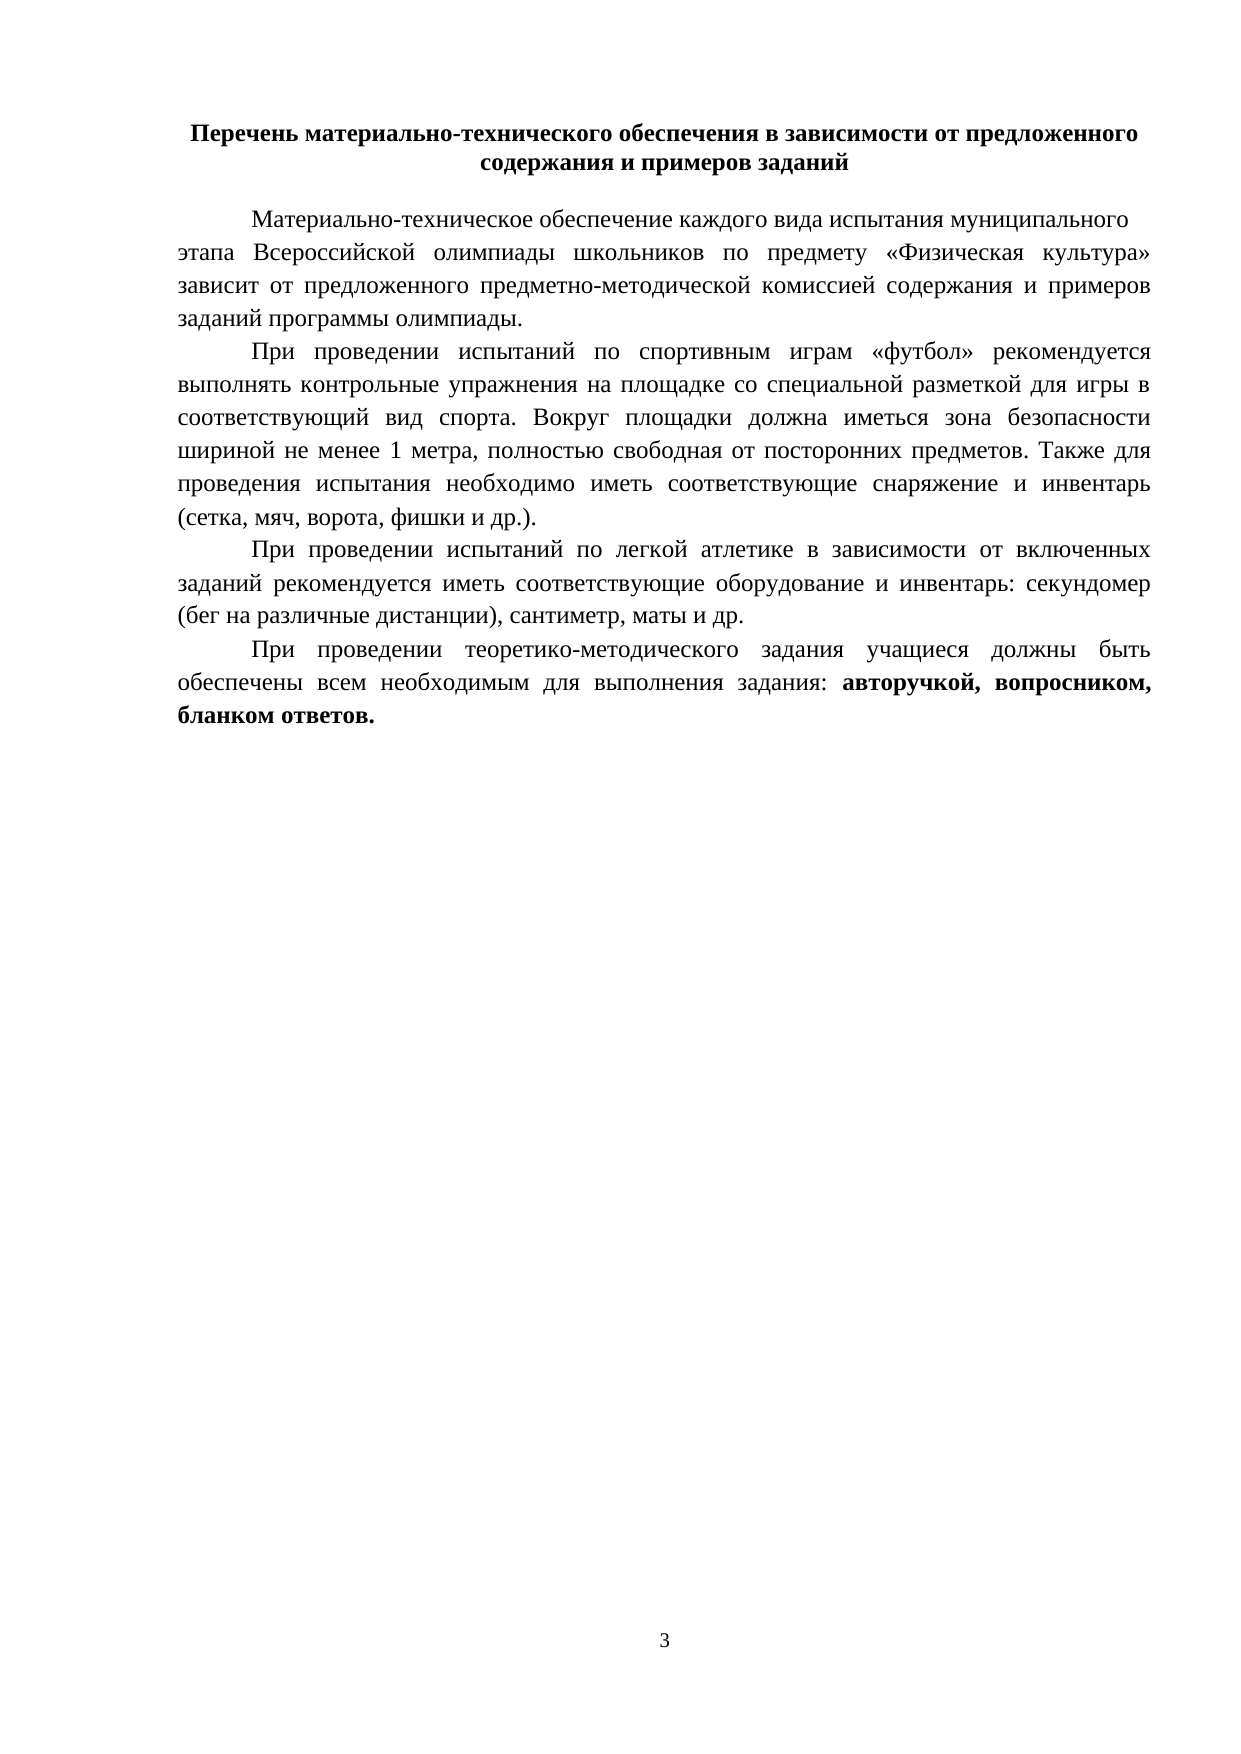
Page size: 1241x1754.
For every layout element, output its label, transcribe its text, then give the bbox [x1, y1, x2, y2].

text При проведении теоретико-методического задания учащиеся должны быть обеспечены всем необходимым для выполнения задания: авторучкой, вопросником, бланком ответов. [177, 634, 1152, 728]
text При проведении испытаний по спортивным играм «футбол» рекомендуется выполнять контрольные упражнения на площадке со специальной разметкой для игры в соответствующий вид спорта. Вокруг площадки должна иметься зона безопасности шириной не менее 1 метра, полностью свободная от посторонних предметов. Также для проведения испытания необходимо иметь соответствующие снаряжение и инвентарь (сетка, мяч, ворота, фишки и др.). [177, 336, 1152, 530]
text При проведении испытаний по легкой атлетике в зависимости от включенных заданий рекомендуется иметь соответствующие оборудование и инвентарь: секундомер (бег на различные дистанции), сантиметр, маты и др. [177, 534, 1152, 629]
text Материально-техническое обеспечение каждого вида испытания муниципального [177, 204, 1152, 233]
text Перечень материально-технического обеспечения в зависимости от предложенного содержания и примеров заданий [177, 118, 1152, 176]
text этапа Всероссийской олимпиады школьников по предмету «Физическая культура» зависит от предложенного предметно-методической комиссией содержания и примеров заданий программы олимпиады. [177, 237, 1152, 332]
